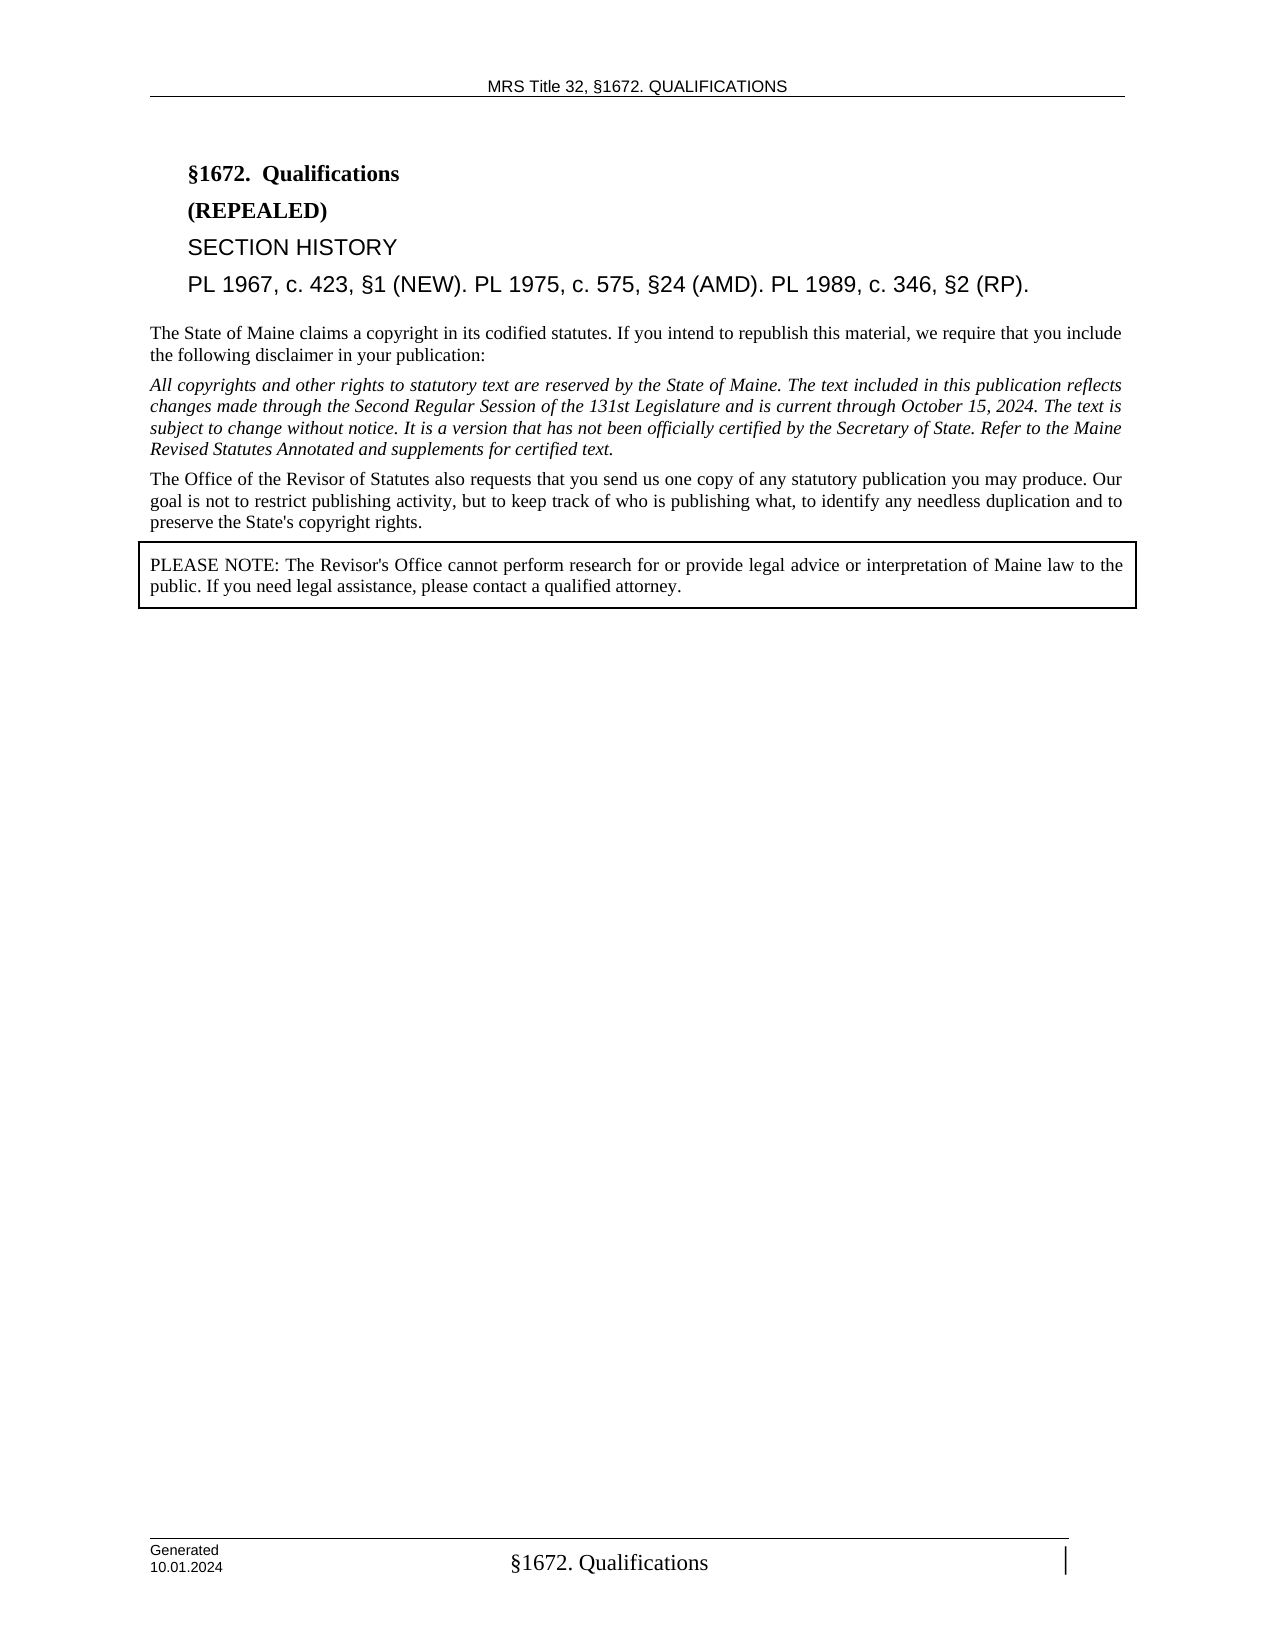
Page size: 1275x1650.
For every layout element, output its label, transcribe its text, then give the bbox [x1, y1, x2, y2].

text The Office of the Revisor of Statutes also requests that you send us one copy of any statutory publication you may produce. Our goal is not to restrict publishing activity, but to keep track of who is publishing what, to identify any needless duplication and to preserve the State's copyright rights. [150, 468, 1125, 533]
text §1672. Qualifications [187, 160, 1125, 187]
text The State of Maine claims a copyright in its codified statutes. If you intend to republish this material, we require that you include the following disclaimer in your publication: [150, 322, 1125, 365]
text PLEASE NOTE: The Revisor's Office cannot perform research for or provide legal advice or interpretation of Maine law to the public. If you need legal assistance, please contact a qualified attorney. [140, 543, 1135, 607]
text (REPEALED) [187, 197, 1125, 223]
text PL 1967, c. 423, §1 (NEW). PL 1975, c. 575, §24 (AMD). PL 1989, c. 346, §2 (RP). [187, 271, 1125, 297]
text All copyrights and other rights to statutory text are reserved by the State of Maine. The text included in this publication reflects changes made through the Second Regular Session of the 131st Legislature and is current through October 15, 2024 . The text is subject to change without notice. It is a version that has not been officially certified by the Secretary of State. Refer to the Maine Revised Statutes Annotated and supplements for certified text. [150, 373, 1125, 460]
text SECTION HISTORY [187, 234, 1125, 260]
